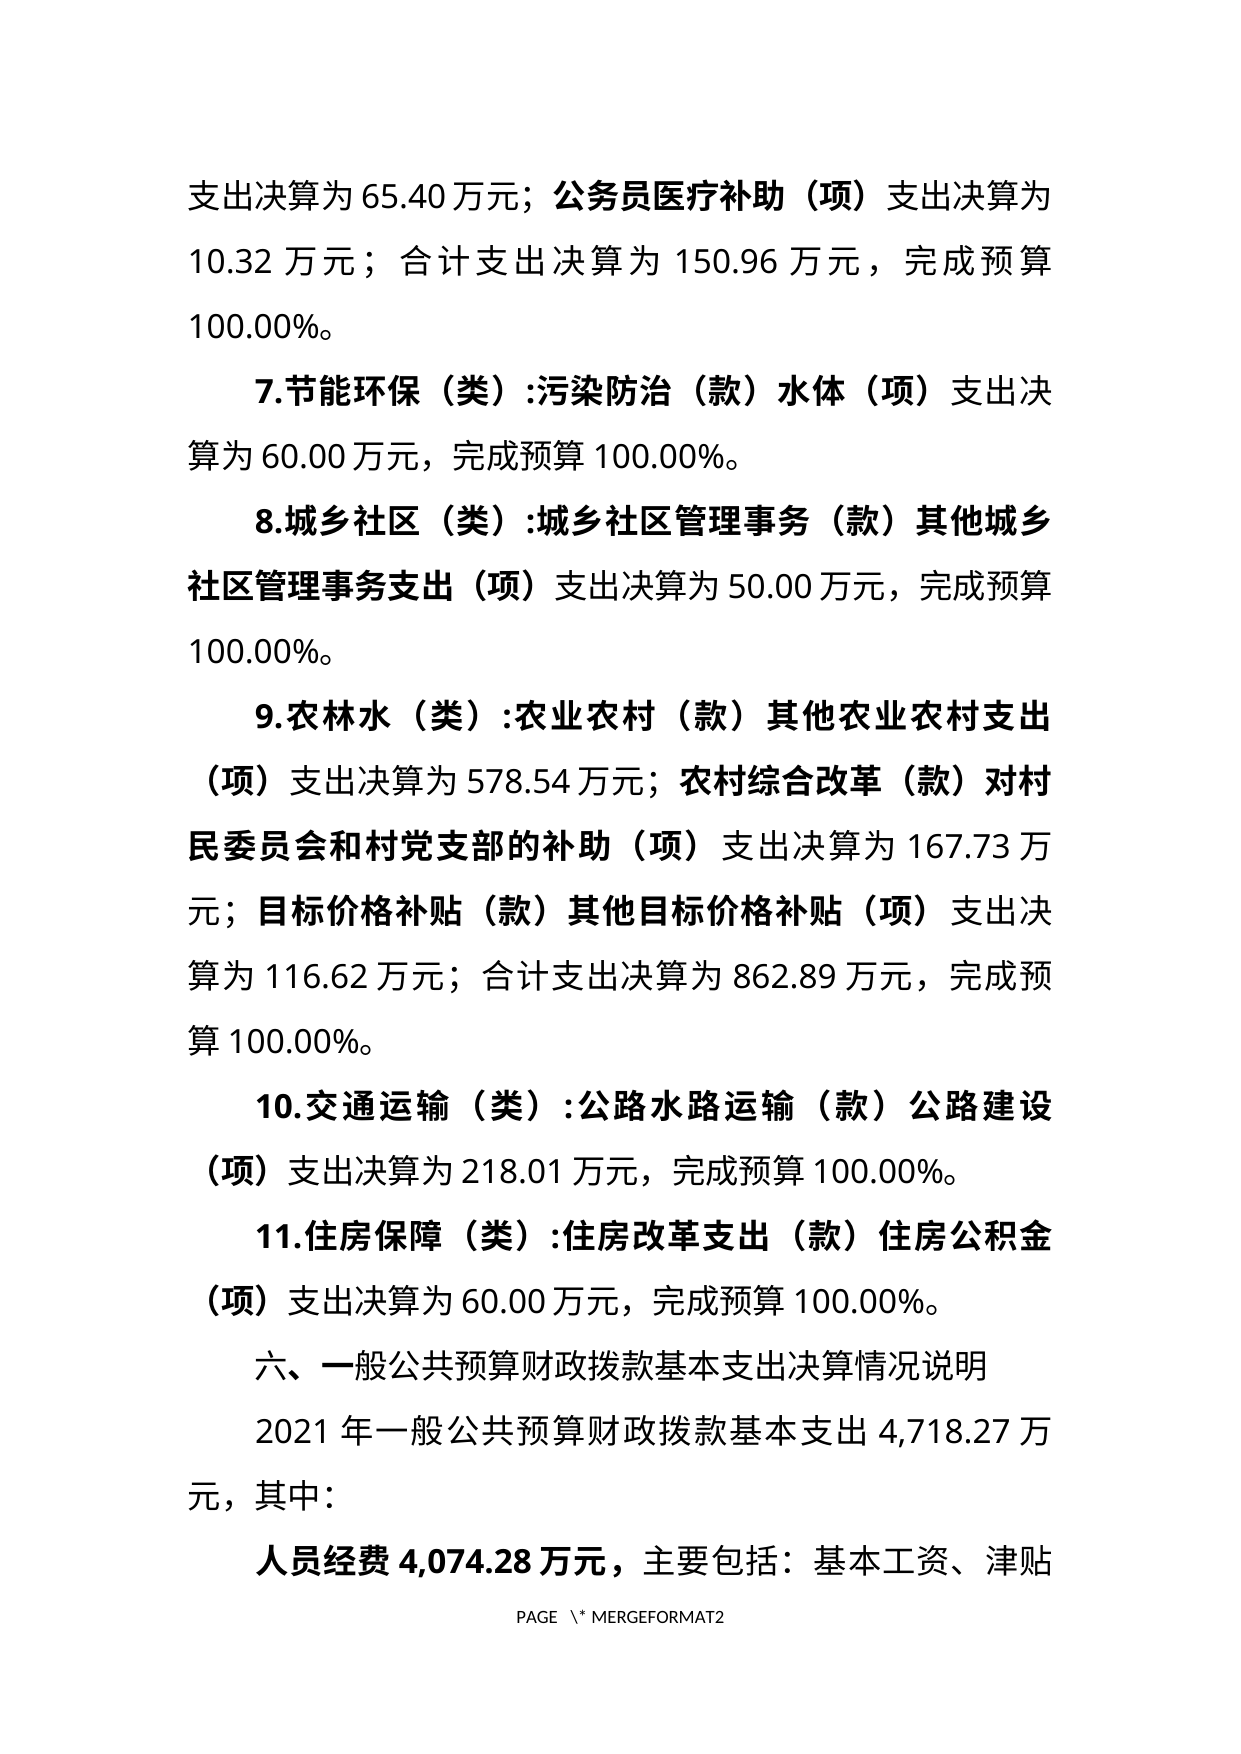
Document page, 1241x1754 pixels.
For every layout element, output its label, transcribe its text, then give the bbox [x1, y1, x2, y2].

text 9.农林水（类）:农业农村（款）其他农业农村支出（项）支出决算为578.54万元；农村综合改革（款）对村民委员会和村党支部的补助（项）支出决算为167.73万元；目标价格补贴（款）其他目标价格补贴（项）支出决算为116.62万元；合计支出决算为862.89万元，完成预算100.00%。 [187, 682, 1053, 1072]
text 11.住房保障（类）:住房改革支出（款）住房公积金（项）支出决算为60.00万元，完成预算100.00%。 [187, 1202, 1053, 1332]
text 2021年一般公共预算财政拨款基本支出4,718.27万元，其中： [187, 1397, 1053, 1527]
text 六、一般公共预算财政拨款基本支出决算情况说明 [187, 1332, 1053, 1397]
list 7.节能环保（类）:污染防治（款）水体（项）支出决算为60.00万元，完成预算100.00%。 [187, 357, 1053, 487]
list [187, 162, 1053, 357]
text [187, 1527, 1053, 1592]
text 10.交通运输（类）:公路水路运输（款）公路建设（项）支出决算为218.01万元，完成预算100.00%。 [187, 1072, 1053, 1202]
text 8.城乡社区（类）:城乡社区管理事务（款）其他城乡社区管理事务支出（项）支出决算为50.00万元，完成预算100.00%。 [187, 487, 1053, 682]
